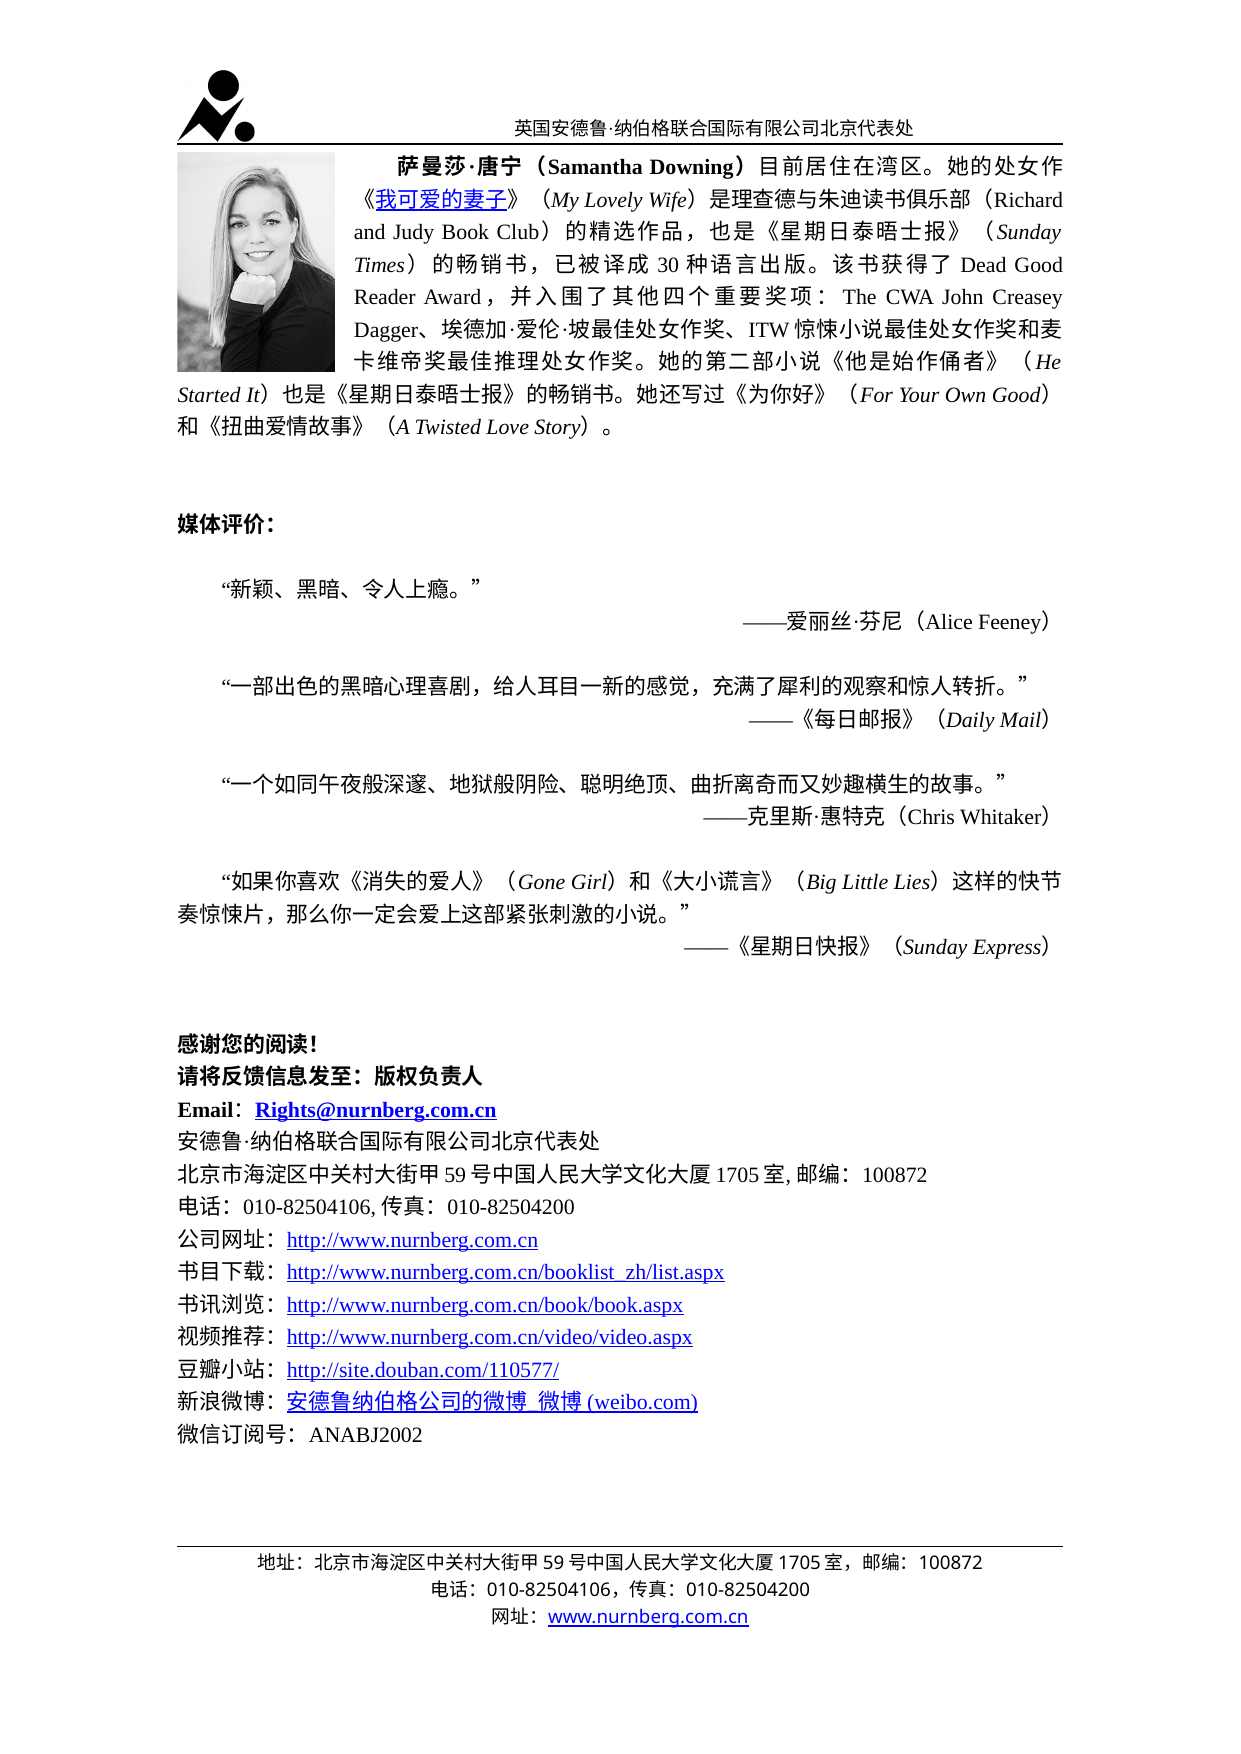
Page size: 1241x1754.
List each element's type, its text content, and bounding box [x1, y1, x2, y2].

text 新浪微博：安德鲁纳伯格公司的微博_微博 (weibo.com) [587, 1384, 1063, 1416]
text ——《每日邮报》（Daily Mail） [177, 701, 1063, 734]
text 请将反馈信息发至：版权负责人 [177, 1059, 1063, 1091]
text “如果你喜欢《消失的爱人》（Gone Girl）和《大小谎言》（Big Little Lies）这样的快节奏惊悚片，那么你一定会爱上这部紧张刺激的小说。” [177, 864, 1063, 929]
text 豆瓣小站：http://site.douban.com/110577/ [177, 1351, 1063, 1384]
text 北京市海淀区中关村大街甲59号中国人民大学文化大厦1705室, 邮编：100872 [177, 1156, 1063, 1189]
text ——爱丽丝·芬尼（Alice Feeney） [177, 604, 1063, 636]
text 书讯浏览：http://www.nurnberg.com.cn/book/book.aspx [177, 1286, 1063, 1319]
text ——《星期日快报》（Sunday Express） [177, 929, 1063, 961]
picture [177, 152, 335, 372]
text ——克里斯·惠特克（Chris Whitaker） [177, 799, 1063, 831]
text 媒体评价： [177, 506, 1063, 539]
text 公司网址：http://www.nurnberg.com.cn [177, 1221, 1063, 1254]
text 书目下载：http://www.nurnberg.com.cn/booklist_zh/list.aspx [177, 1254, 1063, 1286]
text 视频推荐：http://www.nurnberg.com.cn/video/video.aspx [177, 1319, 1063, 1351]
text “一部出色的黑暗心理喜剧，给人耳目一新的感觉，充满了犀利的观察和惊人转折。” [177, 669, 1063, 701]
text “新颖、黑暗、令人上瘾。” [177, 571, 1063, 604]
text “一个如同午夜般深邃、地狱般阴险、聪明绝顶、曲折离奇而又妙趣横生的故事。” [177, 766, 1063, 799]
picture [177, 70, 255, 142]
text 感谢您的阅读！ [177, 1026, 1063, 1059]
text 电话：010-82504106, 传真：010-82504200 [177, 1189, 1063, 1221]
text 微信订阅号：ANABJ2002 [177, 1416, 1063, 1449]
text 萨曼莎·唐宁（Samantha Downing）目前居住在湾区。她的处女作《我可爱的妻子》（My Lovely Wife）是理查德与朱迪读书俱乐部（Richard and Judy Book Club）的精选作品，也是《星期日泰晤士报》（Sunday Times）的畅销书，已被译成30种语言出版。该书获得了Dead Good Reader Award，并入围了其他四个重要奖项：The CWA John Creasey Dagger、埃德加·爱伦·坡最佳处女作奖、ITW惊悚小说最佳处女作奖和麦卡维帝奖最佳推理处女作奖。她的第二部小说《他是始作俑者》（He Started It）也是《星期日泰晤士报》的畅销书。她还写过《为你好》（For Your Own Good）和《扭曲爱情故事》（A Twisted Love Story）。 [177, 149, 1063, 441]
text 安德鲁·纳伯格联合国际有限公司北京代表处 [177, 1124, 1063, 1156]
text Email：Rights@nurnberg.com.cn [177, 1091, 1063, 1124]
